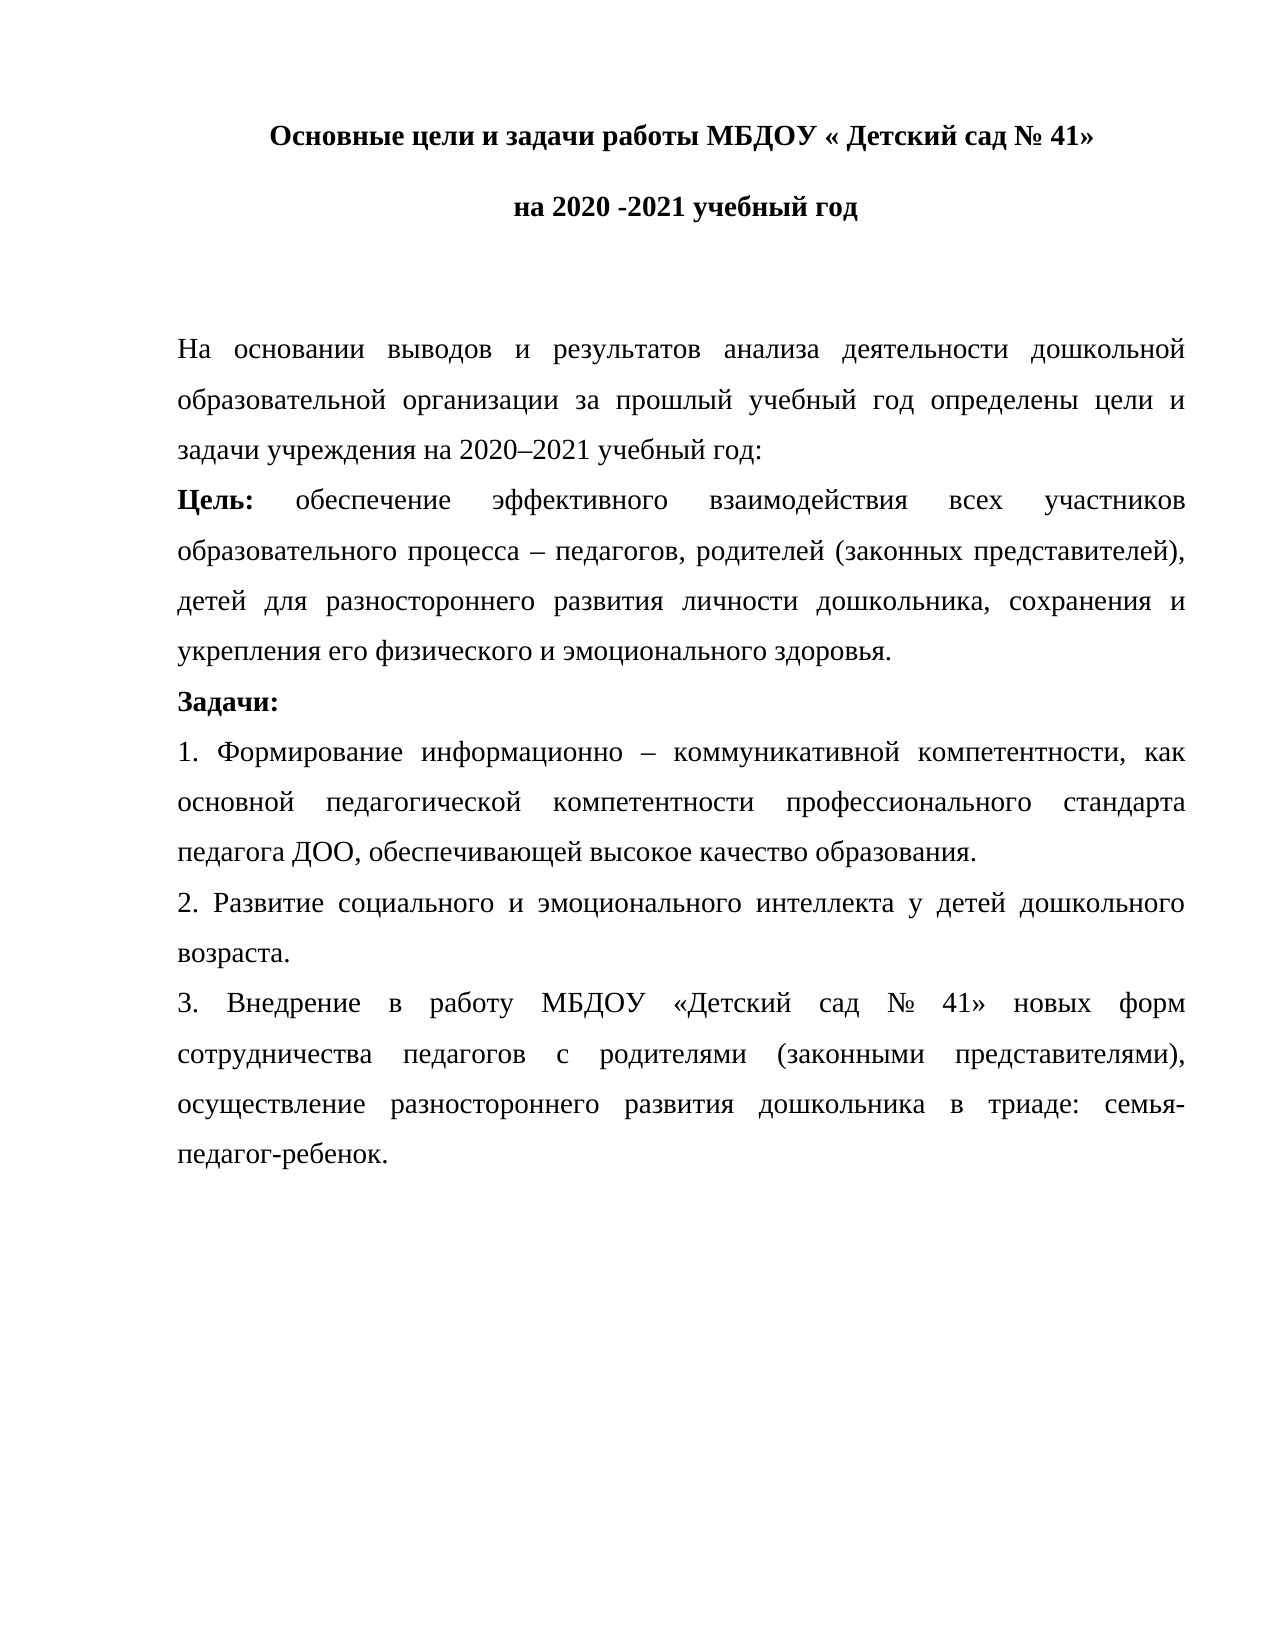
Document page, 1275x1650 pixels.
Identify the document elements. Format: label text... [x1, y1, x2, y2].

text Основные цели и задачи работы МБДОУ « Детский сад № 41» [177, 118, 1186, 152]
text 1. Формирование информационно – коммуникативной компетентности, как основной педагогической компетентности профессионального стандарта педагога ДОО, обеспечивающей высокое качество образования. [177, 734, 1186, 868]
text 3. Внедрение в работу МБДОУ «Детский сад № 41» новых форм сотрудничества педагогов с родителями (законными представителями), осуществление разностороннего развития дошкольника в триаде: семья-педагог-ребенок. [177, 986, 1186, 1170]
text На основании выводов и результатов анализа деятельности дошкольной образовательной организации за прошлый учебный год определены цели и задачи учреждения на 2020–2021 учебный год: [177, 331, 1186, 466]
text Цель: обеспечение эффективного взаимодействия всех участников образовательного процесса – педагогов, родителей (законных представителей), детей для разностороннего развития личности дошкольника, сохранения и укрепления его физического и эмоционального здоровья. [177, 482, 1186, 667]
text Задачи: [177, 684, 1186, 717]
text на 2020 -2021 учебный год [177, 189, 1186, 223]
text 2. Развитие социального и эмоционального интеллекта у детей дошкольного возраста. [177, 885, 1186, 969]
